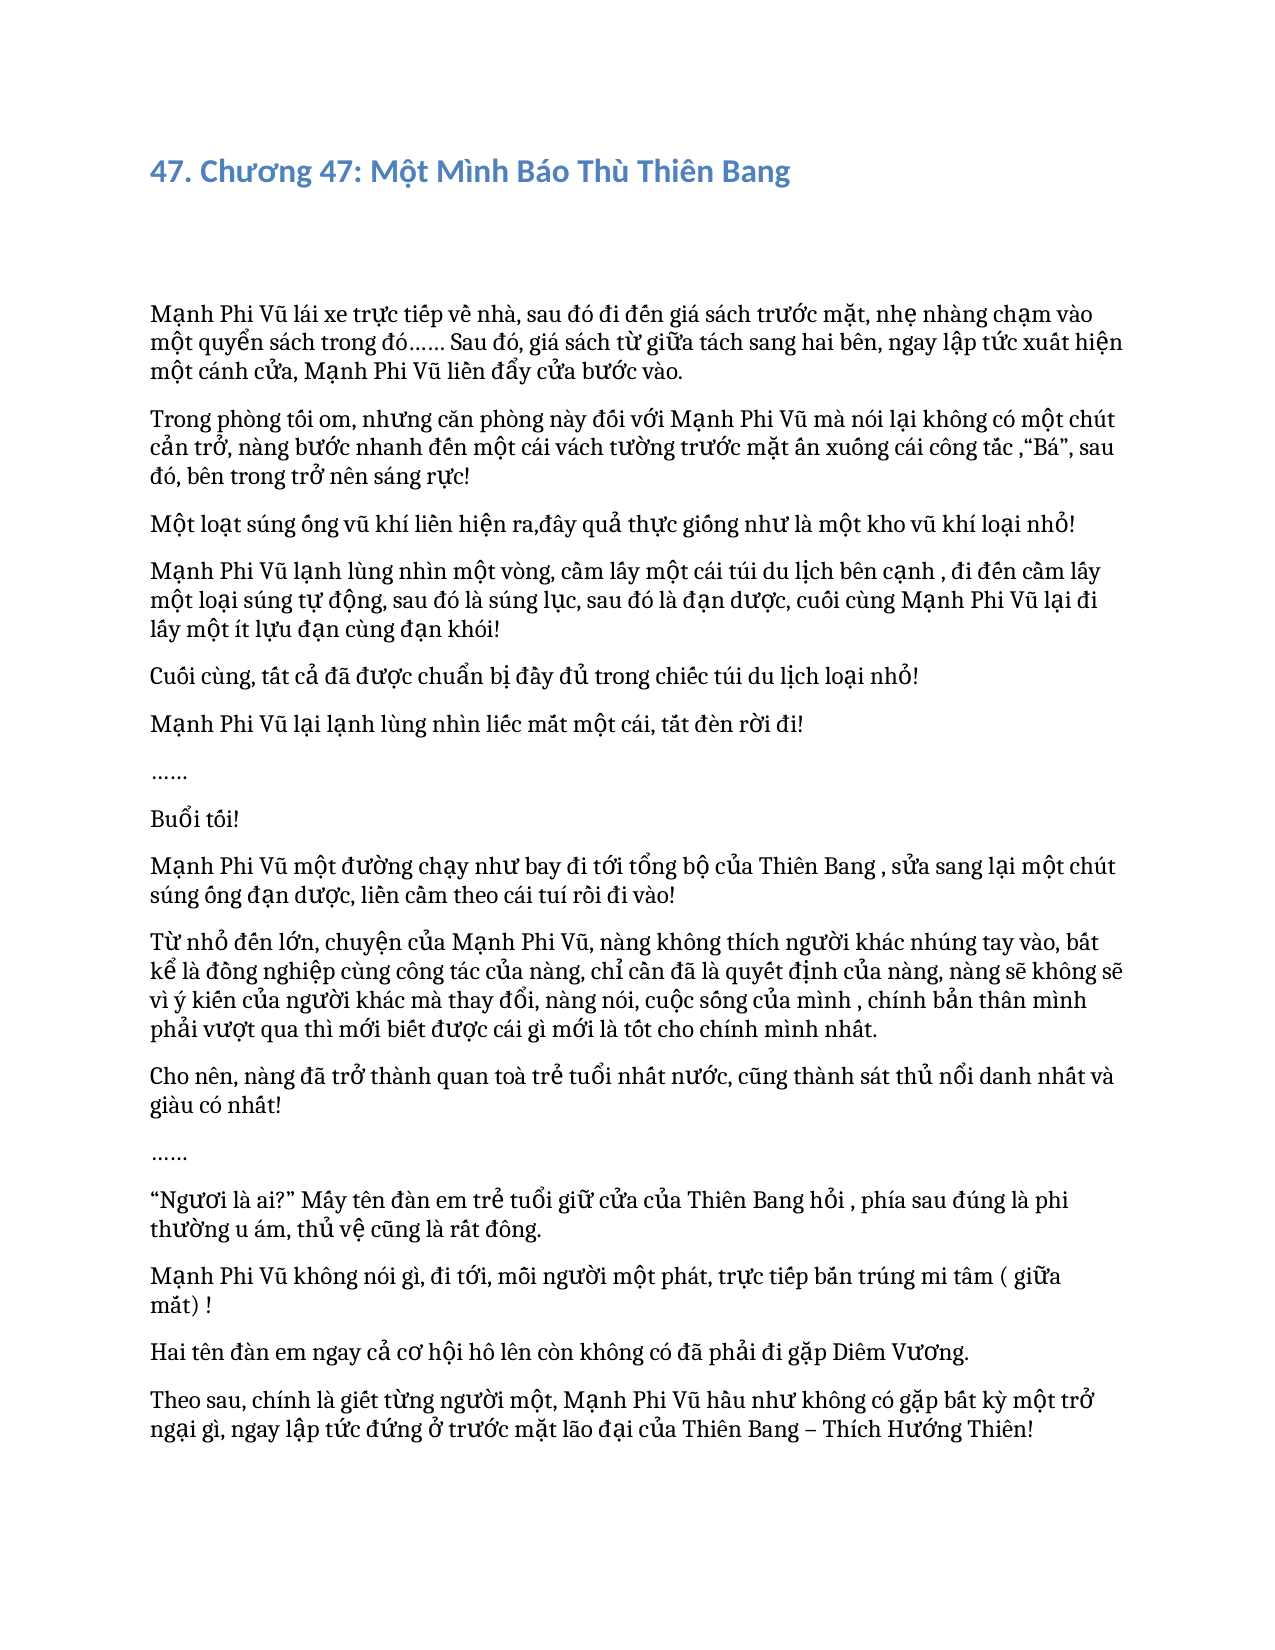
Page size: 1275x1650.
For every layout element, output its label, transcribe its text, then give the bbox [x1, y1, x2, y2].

text Cuối cùng, tất cả đã được chuẩn bị đầy đủ trong chiếc túi du lịch loại nhỏ! [150, 662, 1125, 691]
text “Ngươi là ai?” Mấy tên đàn em trẻ tuổi giữ cửa của Thiên Bang hỏi , phía sau đúng là phi thường u ám, thủ vệ cũng là rất đông. [150, 1186, 1125, 1243]
text …… [150, 757, 1125, 786]
text Mạnh Phi Vũ lạnh lùng nhìn một vòng, cầm lấy một cái túi du lịch bên cạnh , đi đến cầm lấy một loại súng tự động, sau đó là súng lục, sau đó là đạn dược, cuối cùng Mạnh Phi Vũ lại đi lấy một ít lựu đạn cùng đạn khói! [150, 557, 1125, 643]
text Mạnh Phi Vũ một đường chạy như bay đi tới tổng bộ của Thiên Bang , sửa sang lại một chút súng ống đạn dược, liền cầm theo cái tuí rồi đi vào! [150, 852, 1125, 909]
text Hai tên đàn em ngay cả cơ hội hô lên còn không có đã phải đi gặp Diêm Vương. [150, 1338, 1125, 1367]
text Mạnh Phi Vũ không nói gì, đi tới, mỗi người một phát, trực tiếp bắn trúng mi tâm ( giữa mắt) ! [150, 1262, 1125, 1319]
text Cho nên, nàng đã trở thành quan toà trẻ tuổi nhất nước, cũng thành sát thủ nổi danh nhất và giàu có nhất! [150, 1062, 1125, 1119]
text …… [150, 1138, 1125, 1167]
text Trong phòng tối om, nhưng căn phòng này đối với Mạnh Phi Vũ mà nói lại không có một chút cản trở, nàng bước nhanh đến một cái vách tường trước mặt ấn xuống cái công tắc ,“Bá”, sau đó, bên trong trở nên sáng rực! [150, 404, 1125, 491]
text Theo sau, chính là giết từng người một, Mạnh Phi Vũ hầu như không có gặp bất kỳ một trở ngại gì, ngay lập tức đứng ở trước mặt lão đại của Thiên Bang – Thích Hướng Thiên! [150, 1386, 1125, 1443]
subtitle 47. Chương 47: Một Mình Báo Thù Thiên Bang [150, 150, 1125, 191]
text Mạnh Phi Vũ lại lạnh lùng nhìn liếc mắt một cái, tắt đèn rời đi! [150, 709, 1125, 738]
text Từ nhỏ đến lớn, chuyện của Mạnh Phi Vũ, nàng không thích người khác nhúng tay vào, bất kể là đồng nghiệp cùng công tác của nàng, chỉ cần đã là quyết định của nàng, nàng sẽ không sẽ vì ý kiến của người khác mà thay đổi, nàng nói, cuộc sống của mình , chính bản thân mình phải vượt qua thì mới biết được cái gì mới là tốt cho chính mình nhất. [150, 928, 1125, 1043]
text Buổi tối! [150, 804, 1125, 833]
text Một loạt súng ống vũ khí liền hiện ra,đây quả thực giống như là một kho vũ khí loại nhỏ! [150, 509, 1125, 538]
text Mạnh Phi Vũ lái xe trực tiếp về nhà, sau đó đi đến giá sách trước mặt, nhẹ nhàng chạm vào một quyển sách trong đó…… Sau đó, giá sách từ giữa tách sang hai bên, ngay lập tức xuất hiện một cánh cửa, Mạnh Phi Vũ liền đẩy cửa bước vào. [150, 299, 1125, 386]
